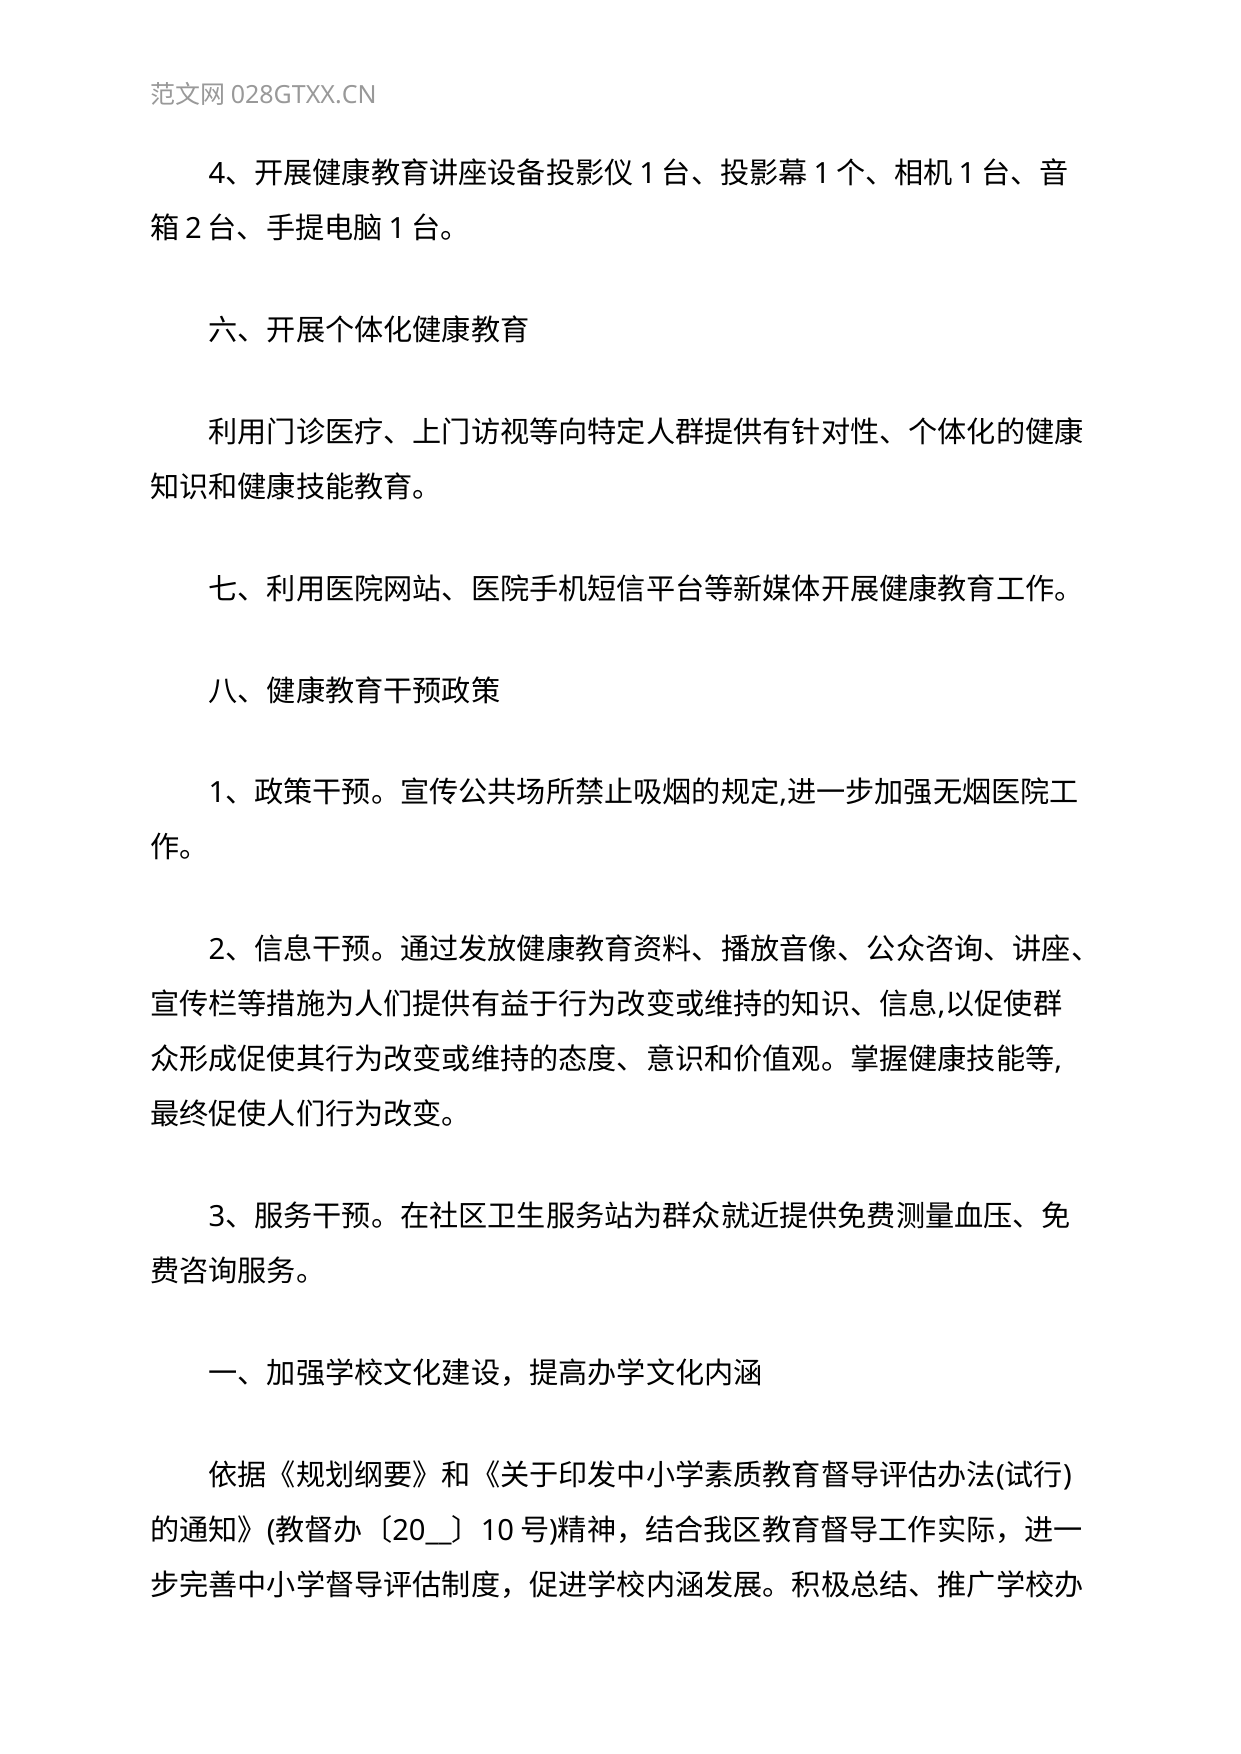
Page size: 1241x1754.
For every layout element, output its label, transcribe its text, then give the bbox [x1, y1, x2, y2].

text 1、政策干预。宣传公共场所禁止吸烟的规定,进一步加强无烟医院工作。 [150, 769, 1090, 866]
text 4、开展健康教育讲座设备投影仪1台、投影幕1个、相机1台、音箱2台、手提电脑1台。 [150, 150, 1090, 247]
text 七、利用医院网站、医院手机短信平台等新媒体开展健康教育工作。 [150, 565, 1090, 608]
text 利用门诊医疗、上门访视等向特定人群提供有针对性、个体化的健康知识和健康技能教育。 [150, 409, 1090, 506]
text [150, 1451, 1090, 1603]
text 六、开展个体化健康教育 [150, 307, 1090, 349]
text 3、服务干预。在社区卫生服务站为群众就近提供免费测量血压、免费咨询服务。 [150, 1192, 1090, 1290]
text 2、信息干预。通过发放健康教育资料、播放音像、公众咨询、讲座、宣传栏等措施为人们提供有益于行为改变或维持的知识、信息,以促使群众形成促使其行为改变或维持的态度、意识和价值观。掌握健康技能等,最终促使人们行为改变。 [150, 926, 1090, 1133]
text 八、健康教育干预政策 [150, 667, 1090, 709]
text 一、加强学校文化建设，提高办学文化内涵 [150, 1349, 1090, 1392]
